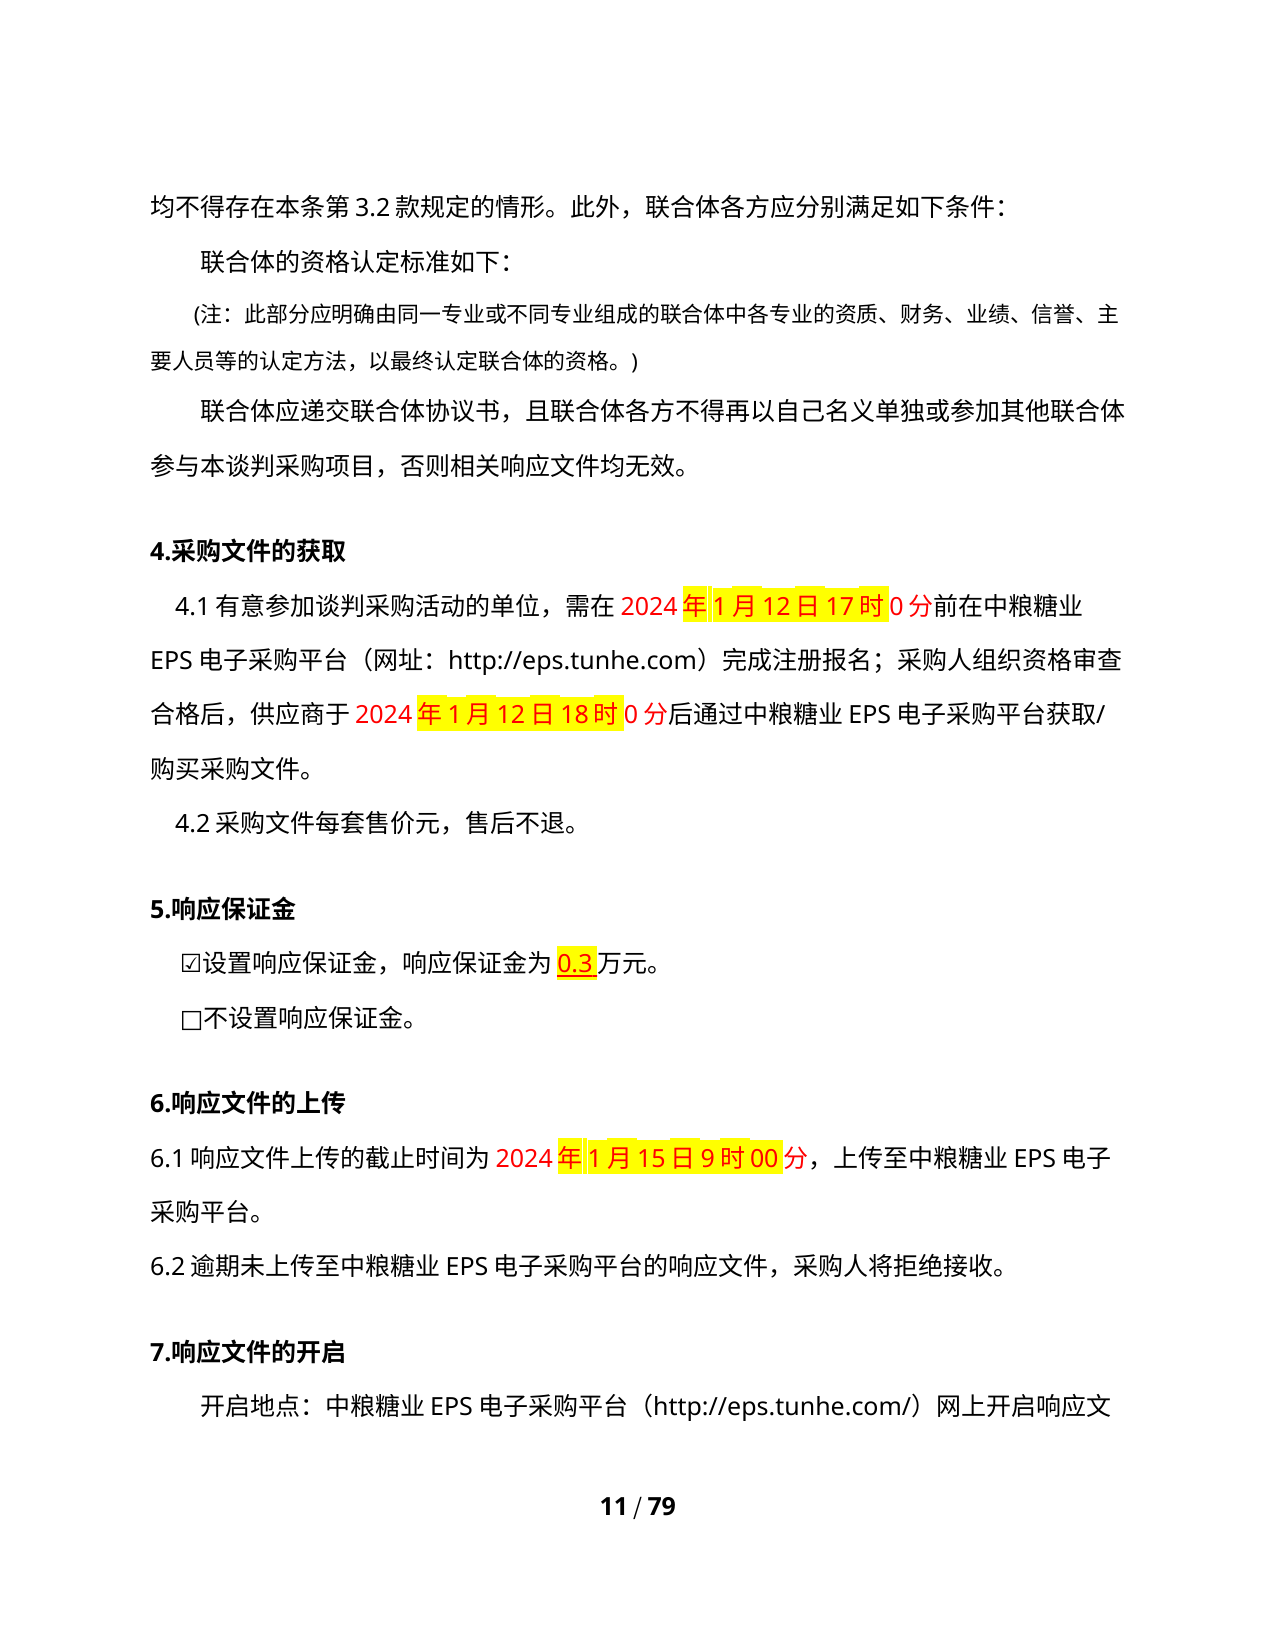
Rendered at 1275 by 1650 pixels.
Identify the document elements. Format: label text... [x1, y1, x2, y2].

text 联合体的资格认定标准如下： [150, 242, 1125, 278]
subtitle 7.响应文件的开启 [150, 1332, 1125, 1369]
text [150, 188, 1125, 224]
text 4.1有意参加谈判采购活动的单位，需在2024年1月12日17时0分前在中粮糖业EPS电子采购平台（网址：http://eps.tunhe.com）完成注册报名；采购人组织资格审查合格后，供应商于2024年1月12日18时0分后通过中粮糖业EPS电子采购平台获取/购买采购文件。 [150, 586, 1125, 786]
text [150, 1387, 1125, 1423]
subtitle 4.采购文件的获取 [150, 532, 1125, 568]
text ☑设置响应保证金，响应保证金为0.3万元。 [179, 944, 1125, 980]
text 6.2逾期未上传至中粮糖业EPS电子采购平台的响应文件，采购人将拒绝接收。 [150, 1247, 1125, 1283]
text (注：此部分应明确由同一专业或不同专业组成的联合体中各专业的资质、财务、业绩、信誉、主要人员等的认定方法，以最终认定联合体的资格。) [150, 297, 1125, 376]
subtitle 6.响应文件的上传 [150, 1084, 1125, 1120]
text □不设置响应保证金。 [179, 998, 1125, 1034]
text 4.2采购文件每套售价元，售后不退。 [150, 804, 1125, 840]
subtitle 5.响应保证金 [150, 889, 1125, 926]
text 6.1响应文件上传的截止时间为2024年1月15日9时00分，上传至中粮糖业EPS电子采购平台。 [150, 1138, 1125, 1229]
text 联合体应递交联合体协议书，且联合体各方不得再以自己名义单独或参加其他联合体参与本谈判采购项目，否则相关响应文件均无效。 [150, 392, 1125, 482]
